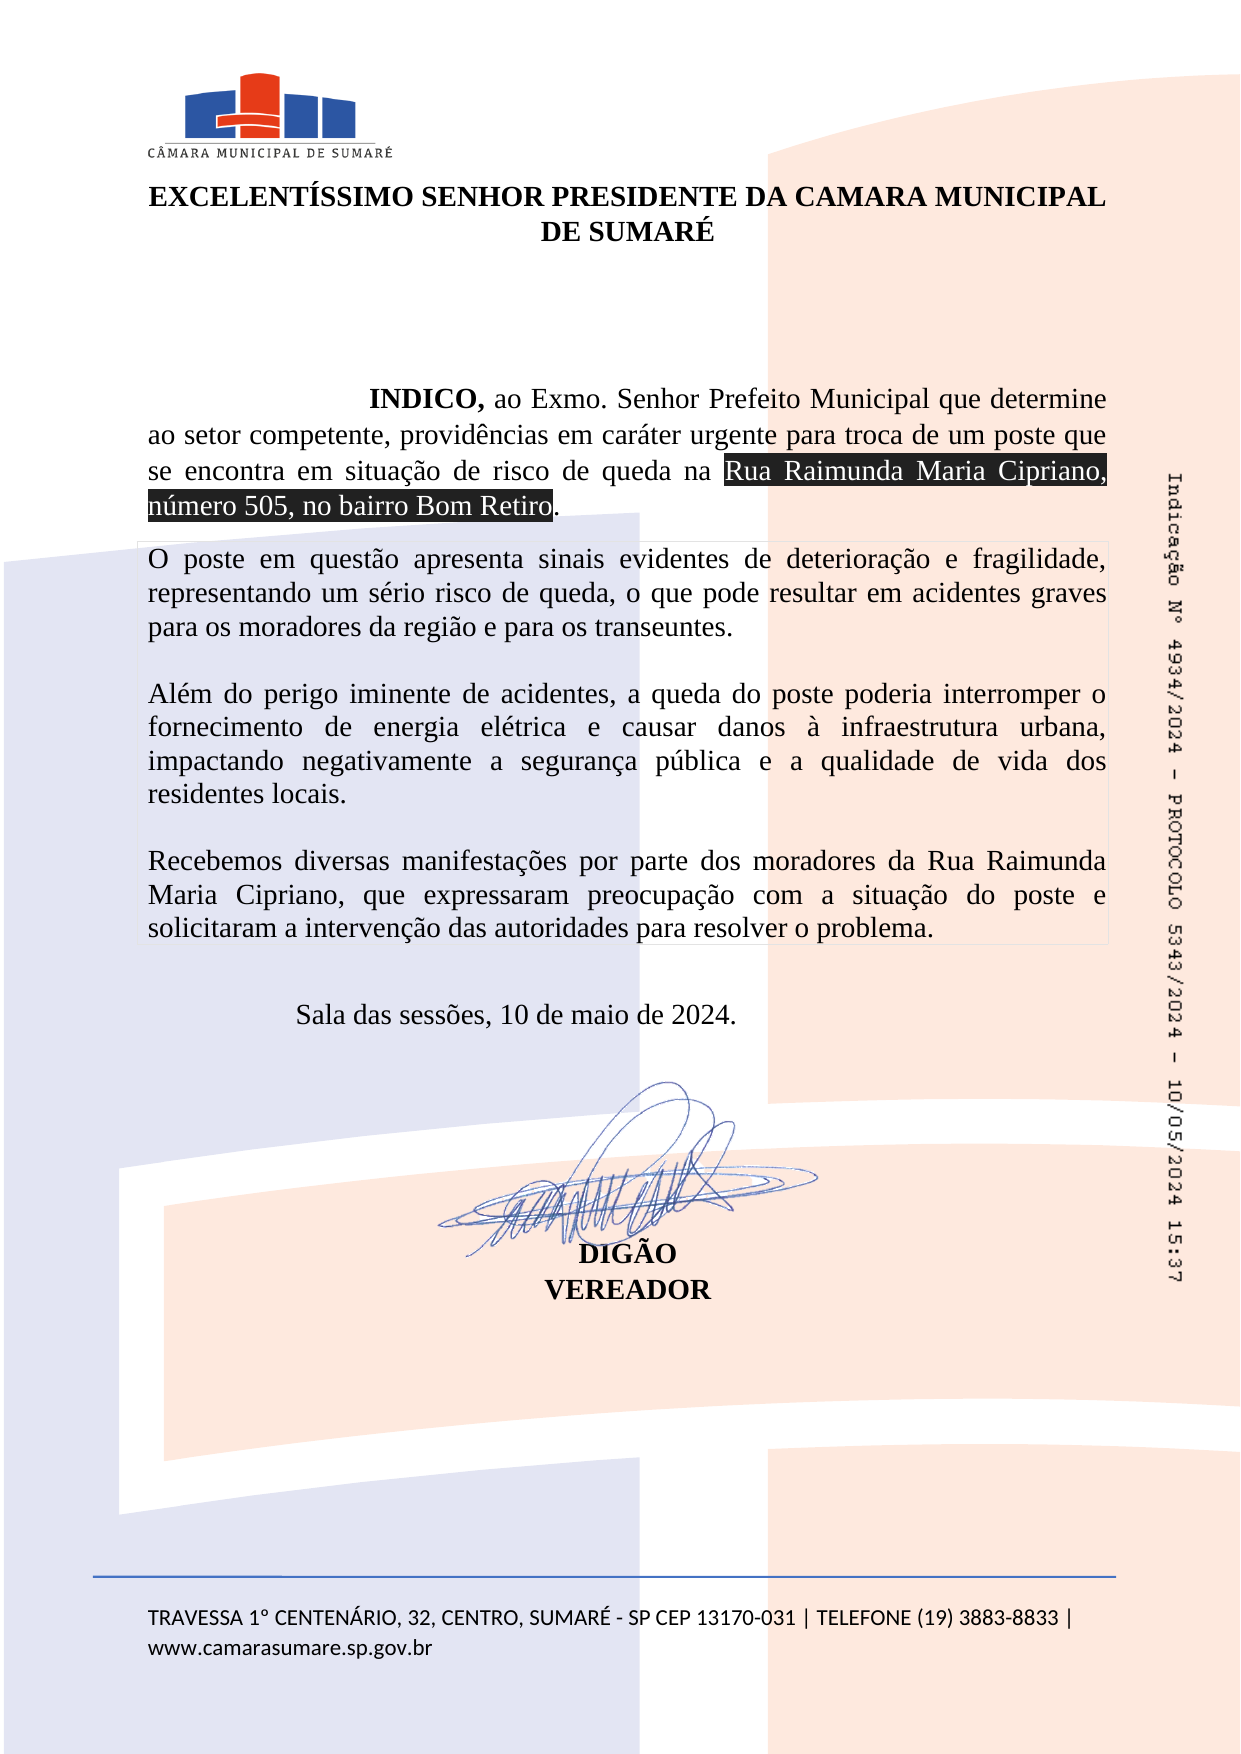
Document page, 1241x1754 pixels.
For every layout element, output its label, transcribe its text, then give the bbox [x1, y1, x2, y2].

text DIGÃO [148, 1237, 1107, 1270]
text EXCELENTÍSSIMO SENHOR PRESIDENTE DA CAMARA MUNICIPAL DE SUMARÉ [148, 179, 1107, 248]
list INDICO, ao Exmo. Senhor Prefeito Municipal que determine ao setor competente, providências em caráter urgente para troca de um poste que se encontra em situação de risco de queda na Rua Raimunda Maria Cipriano, número 505, no bairro Bom Retiro. [148, 381, 1107, 522]
list Sala das sessões, 10 de maio de 2024. [148, 997, 1107, 1031]
text VEREADOR [148, 1272, 1107, 1306]
picture [1142, 468, 1205, 1286]
picture [147, 73, 394, 160]
list Além do perigo iminente de acidentes, a queda do poste poderia interromper o fornecimento de energia elétrica e causar danos à infraestrutura urbana, impactando negativamente a segurança pública e a qualidade de vida dos residentes locais. [148, 642, 1107, 809]
list Recebemos diversas manifestações por parte dos moradores da Rua Raimunda Maria Cipriano, que expressaram preocupação com a situação do poste e solicitaram a intervenção das autoridades para resolver o problema. [138, 809, 1108, 944]
picture [431, 1076, 824, 1264]
list O poste em questão apresenta sinais evidentes de deterioração e fragilidade, representando um sério risco de queda, o que pode resultar em acidentes graves para os moradores da região e para os transeuntes. [138, 542, 1108, 642]
